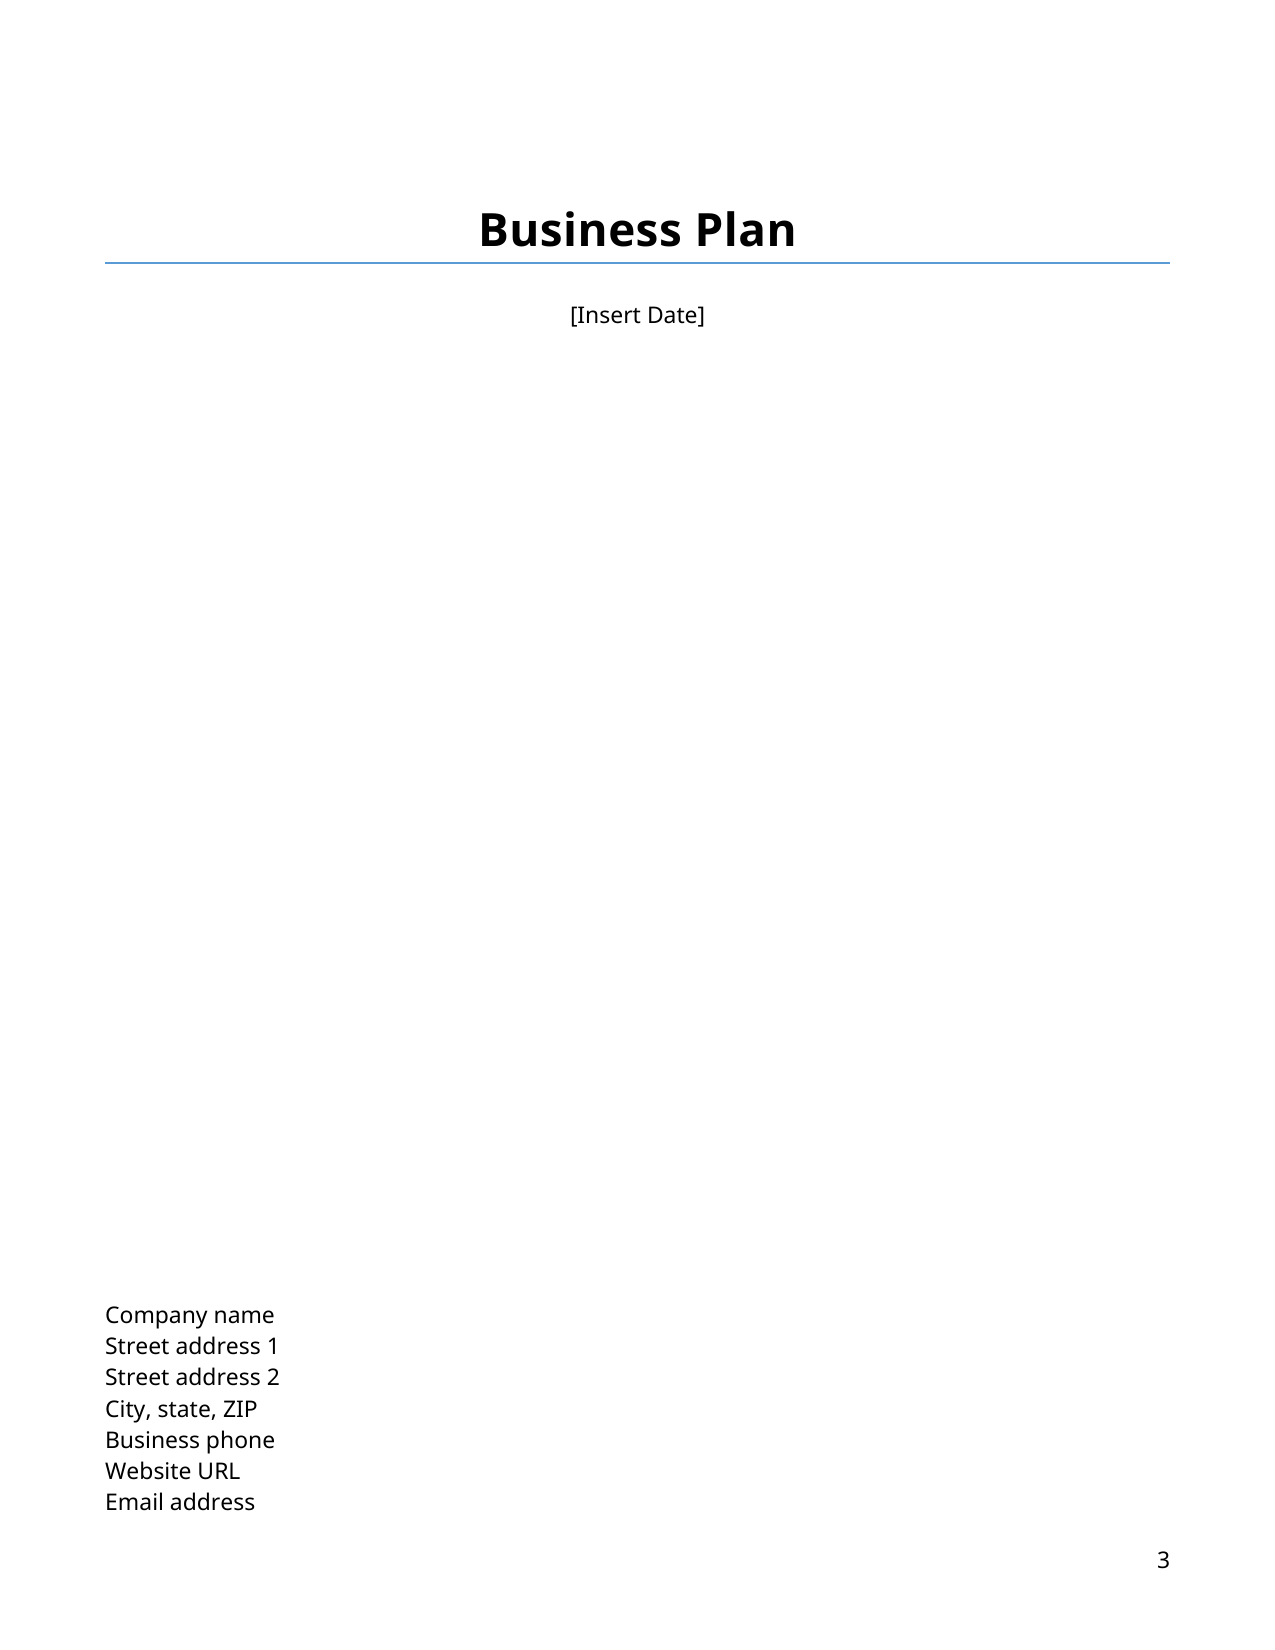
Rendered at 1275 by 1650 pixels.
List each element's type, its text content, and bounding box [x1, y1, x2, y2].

text Business phone [105, 1424, 1170, 1455]
text City, state, ZIP [105, 1392, 1170, 1424]
text Website URL [105, 1455, 1170, 1486]
text Company name [105, 1299, 1170, 1330]
text [Insert Date] [105, 299, 1170, 330]
text Street address 1 [105, 1330, 1170, 1361]
text Street address 2 [105, 1361, 1170, 1392]
title Business Plan [105, 198, 1170, 262]
text Email address [105, 1486, 1170, 1517]
